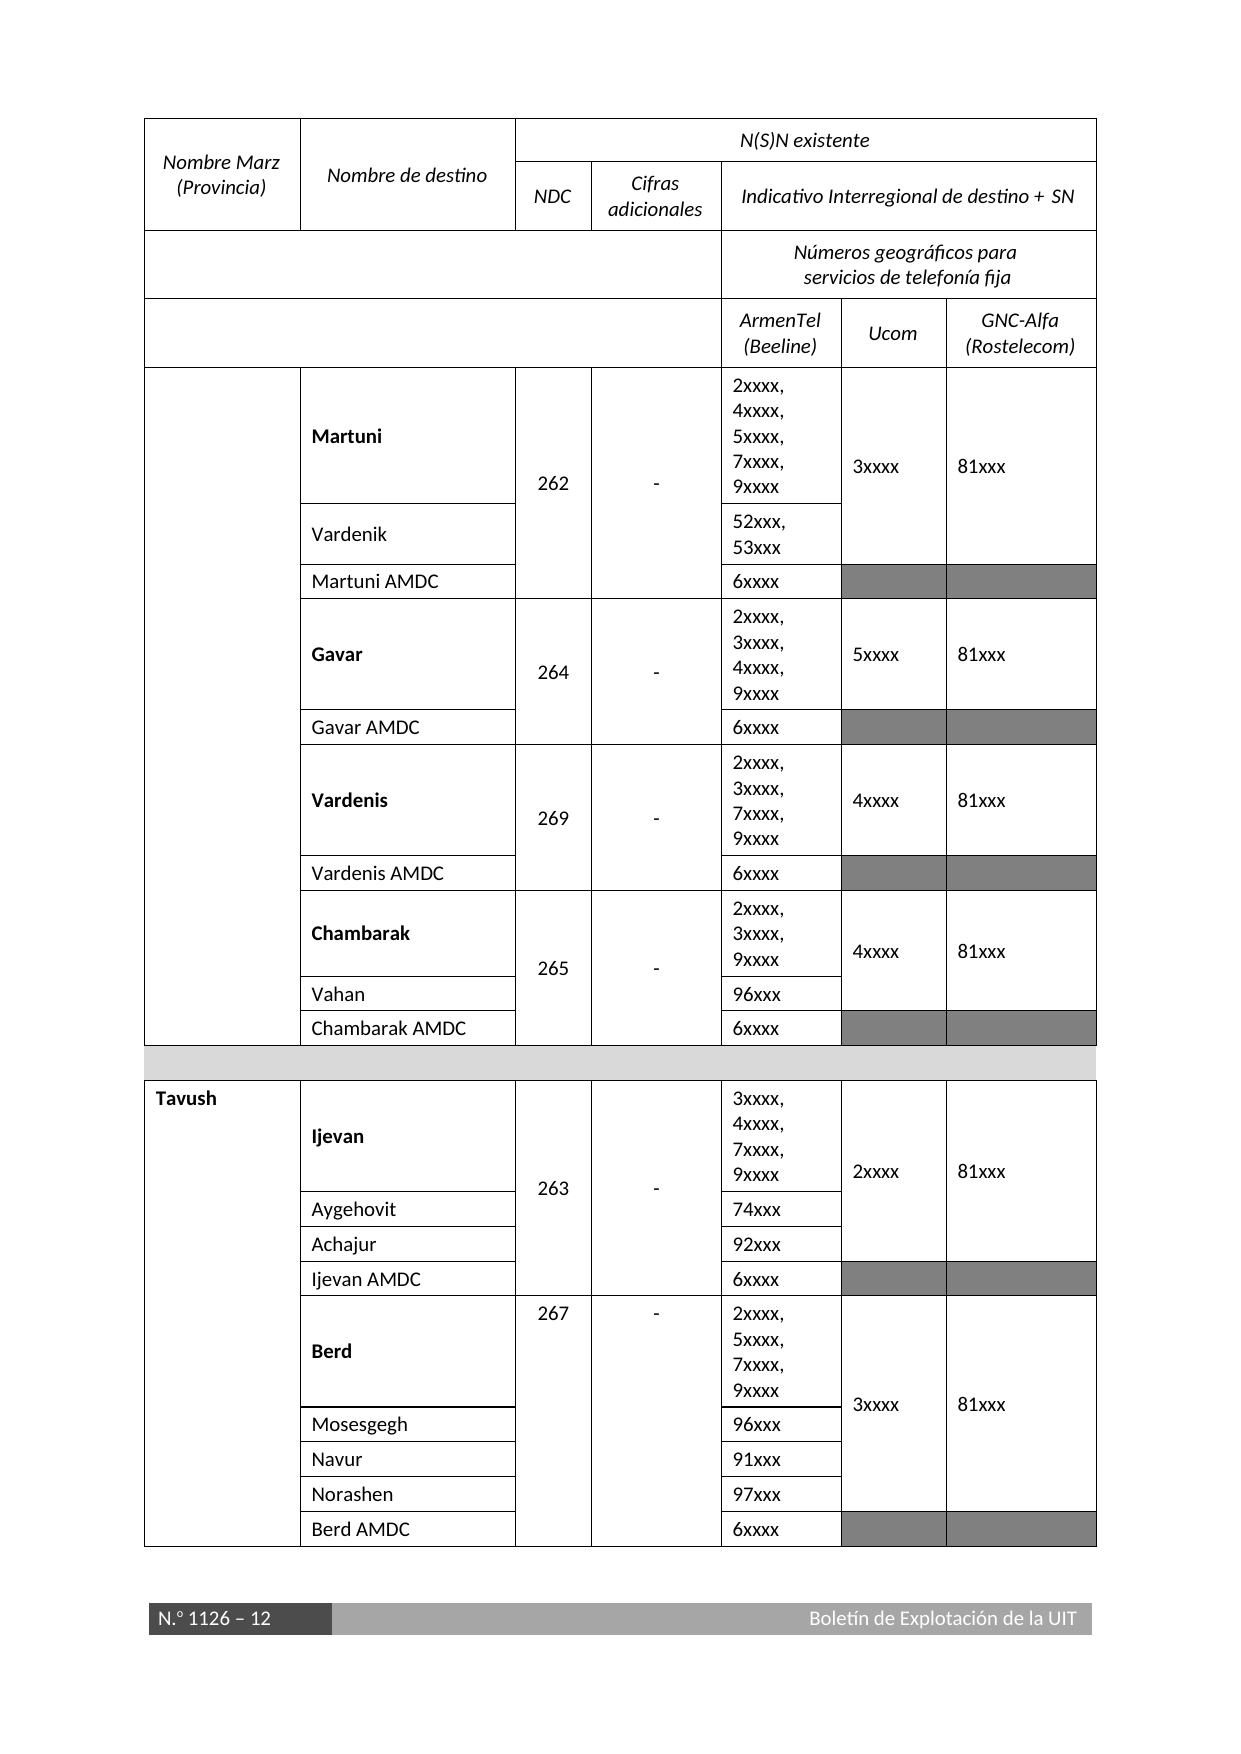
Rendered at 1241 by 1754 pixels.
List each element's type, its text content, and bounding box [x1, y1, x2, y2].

table_cell Martuni AMDC [301, 565, 515, 598]
table_cell 267 [516, 1296, 591, 1546]
table_cell 6xxxx [722, 856, 841, 890]
table_cell 2xxxx [842, 1081, 946, 1261]
table_cell 2xxxx, 5xxxx, 7xxxx, 9xxxx [722, 1296, 841, 1406]
table_cell [591, 1046, 721, 1080]
table_cell 81xxx [947, 891, 1096, 1010]
table_cell 265 [516, 891, 591, 1045]
table_cell 6xxxx [722, 565, 841, 598]
table_cell 52xxx, 53xxx [722, 504, 841, 563]
table_cell 2xxxx, 3xxxx, 7xxxx, 9xxxx [722, 745, 841, 855]
table_cell NDC [516, 162, 591, 230]
table_cell [516, 1046, 591, 1080]
table_cell [947, 1512, 1096, 1546]
table_cell Mosesgegh [301, 1408, 515, 1441]
table_cell Indicativo Interregional de destino + SN [722, 162, 1096, 230]
table_cell - [592, 1081, 721, 1295]
table_cell 81xxx [947, 1081, 1096, 1261]
table_cell 2xxxx, 3xxxx, 4xxxx, 9xxxx [722, 599, 841, 709]
table_cell - [592, 368, 721, 598]
table_header Nombre de destino [301, 119, 515, 230]
table_cell Gavar AMDC [301, 710, 515, 744]
table_cell [842, 710, 946, 744]
table_cell 269 [516, 745, 591, 890]
table_cell Norashen [301, 1477, 515, 1511]
table_cell 81xxx [947, 368, 1096, 563]
table_cell 3xxxx, 4xxxx, 7xxxx, 9xxxx [722, 1081, 841, 1191]
table_cell - [592, 1296, 721, 1546]
table_cell Ucom [842, 299, 946, 367]
table_cell [947, 565, 1096, 598]
table_cell 81xxx [947, 599, 1096, 709]
table_cell 264 [516, 599, 591, 744]
table_header Nombre Marz (Provincia) [145, 119, 300, 230]
table_cell Vardenis AMDC [301, 856, 515, 890]
table_cell 2xxxx, 3xxxx, 9xxxx [722, 891, 841, 976]
table_cell Berd [301, 1296, 515, 1406]
table_cell [946, 1046, 1096, 1080]
table_cell Chambarak AMDC [301, 1011, 515, 1045]
table_cell [145, 299, 721, 367]
table_cell Cifras adicionales [592, 162, 721, 230]
table_cell Aygehovit [301, 1192, 515, 1226]
table_cell [145, 231, 721, 298]
table_cell - [592, 891, 721, 1045]
table_cell 6xxxx [722, 1512, 841, 1546]
table_cell 2xxxx, 4xxxx, 5xxxx, 7xxxx, 9xxxx [722, 368, 841, 503]
table_cell 4xxxx [842, 745, 946, 855]
table_cell 74xxx [722, 1192, 841, 1226]
table_cell 96xxx [722, 977, 841, 1010]
table_cell Navur [301, 1442, 515, 1476]
table_cell [842, 856, 946, 890]
table_cell 81xxx [947, 1296, 1096, 1511]
table_cell [842, 1512, 946, 1546]
table_cell [842, 1262, 946, 1295]
table_cell Chambarak [301, 891, 515, 976]
table_cell 96xxx [722, 1408, 841, 1441]
table_cell [300, 1046, 516, 1080]
table_cell 263 [516, 1081, 591, 1295]
table_cell Ijevan AMDC [301, 1262, 515, 1295]
table_cell 6xxxx [722, 710, 841, 744]
table_cell [947, 1262, 1096, 1295]
table_cell 6xxxx [722, 1262, 841, 1295]
table_cell 3xxxx [842, 1296, 946, 1511]
table_cell 3xxxx [842, 368, 946, 563]
table_cell Ijevan [301, 1081, 515, 1191]
table_cell 91xxx [722, 1442, 841, 1476]
table_cell 97xxx [722, 1477, 841, 1511]
table_cell Martuni [301, 368, 515, 503]
table_cell [144, 1046, 300, 1080]
table_cell ArmenTel (Beeline) [722, 299, 841, 367]
table_cell Berd AMDC [301, 1512, 515, 1546]
table_cell 4xxxx [842, 891, 946, 1010]
table_cell 262 [516, 368, 591, 598]
table_cell - [592, 745, 721, 890]
table_cell [947, 856, 1096, 890]
table_header N(S)N existente [516, 119, 1096, 161]
table_cell Vardenik [301, 504, 515, 563]
table_cell 92xxx [722, 1227, 841, 1261]
table_cell [842, 1011, 946, 1045]
table_cell Vardenis [301, 745, 515, 855]
table_cell [947, 1011, 1096, 1045]
table_cell Achajur [301, 1227, 515, 1261]
table_cell 5xxxx [842, 599, 946, 709]
table_cell Gavar [301, 599, 515, 709]
table_cell [842, 565, 946, 598]
table_cell [721, 1046, 841, 1080]
table_cell - [592, 599, 721, 744]
table_cell [841, 1046, 946, 1080]
table_cell Números geográficos para servicios de telefonía fija [722, 231, 1096, 298]
table_cell 81xxx [947, 745, 1096, 855]
table_cell Vahan [301, 977, 515, 1010]
table_cell 6xxxx [722, 1011, 841, 1045]
table_cell GNC-Alfa (Rostelecom) [947, 299, 1096, 367]
table_cell [947, 710, 1096, 744]
table_cell Tavush [145, 1081, 300, 1546]
